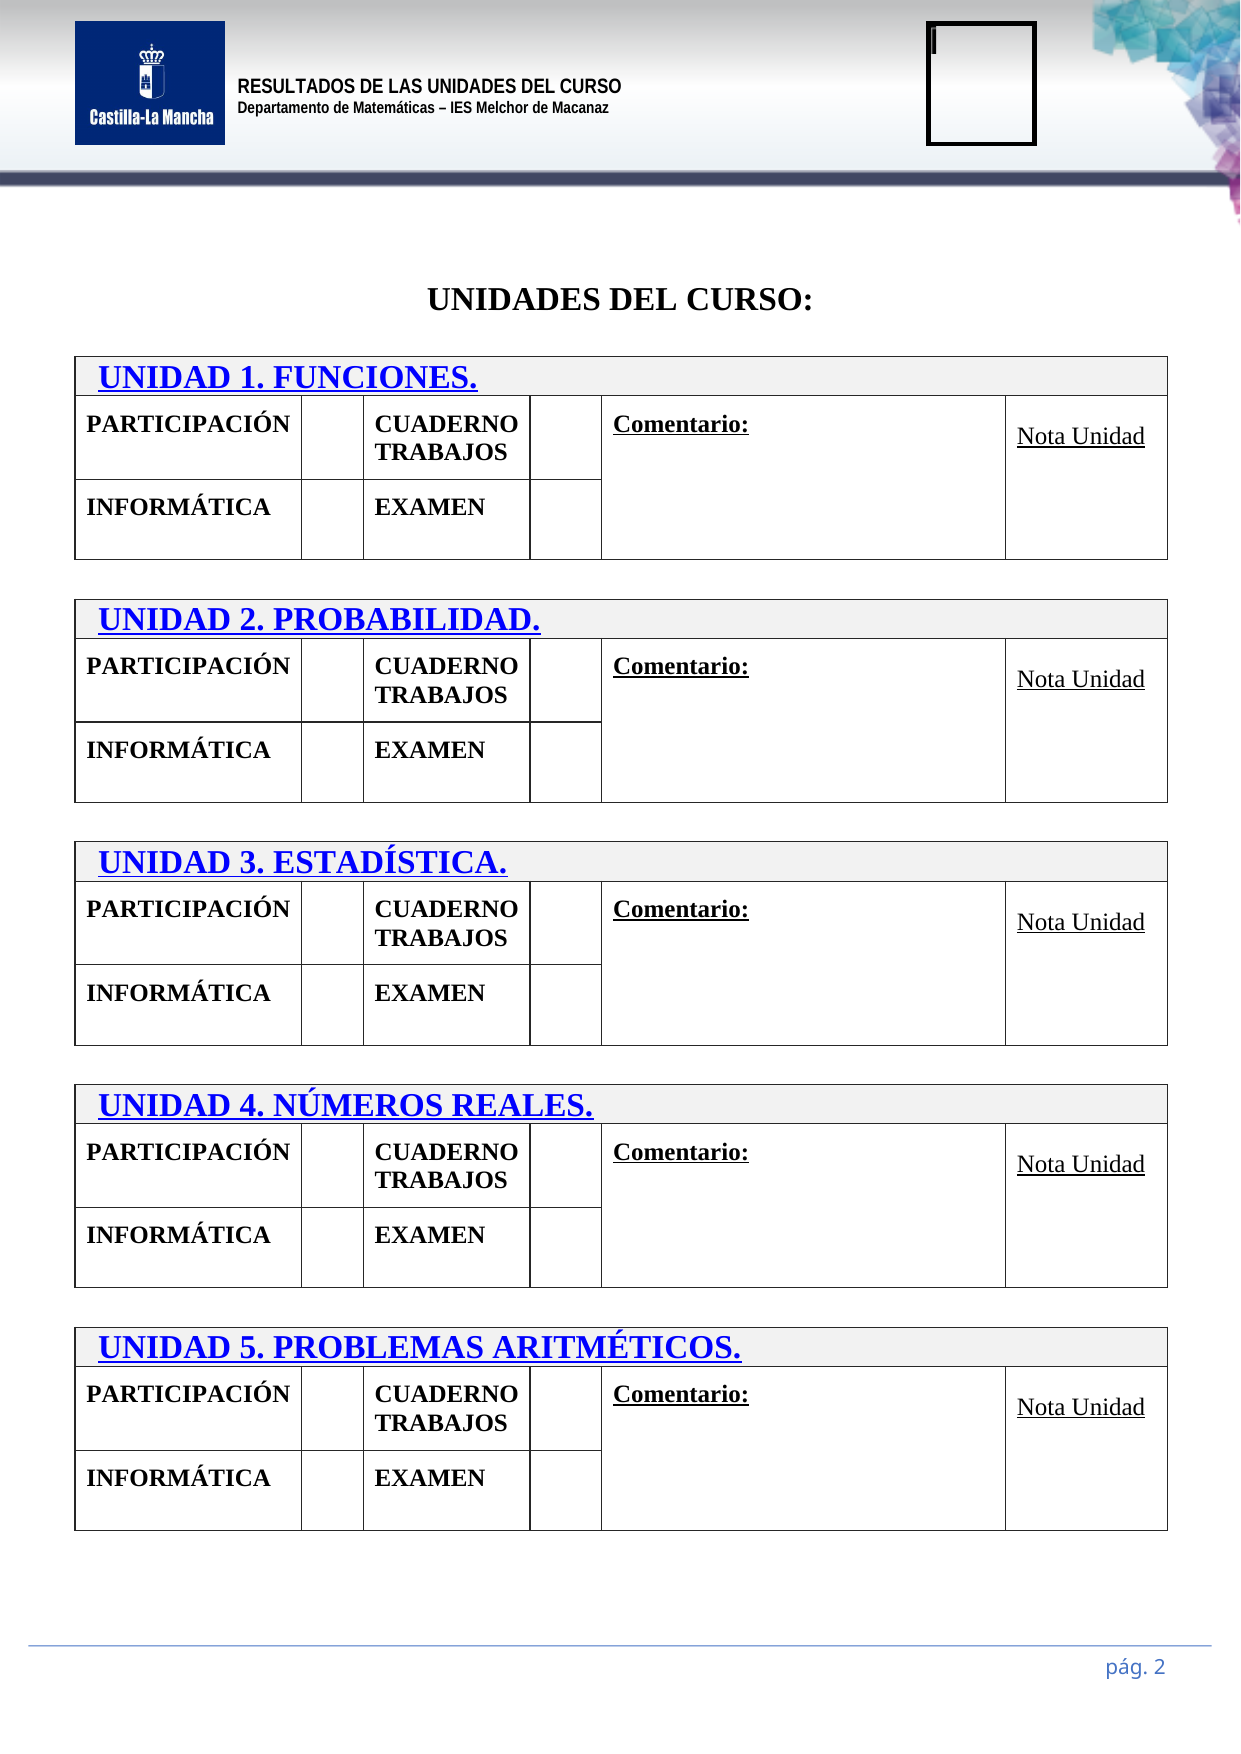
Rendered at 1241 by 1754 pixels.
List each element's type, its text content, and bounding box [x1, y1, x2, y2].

table_cell [302, 480, 363, 559]
table_cell Comentario: [602, 1124, 1005, 1287]
table_header UNIDAD 5. PROBLEMAS ARITMÉTICOS. [76, 1328, 1167, 1366]
table_cell [531, 1367, 601, 1449]
table_cell [302, 1124, 363, 1207]
table_cell INFORMÁTICA [76, 480, 301, 559]
table_cell CUADERNO TRABAJOS [364, 639, 529, 721]
text UNIDADES DEL CURSO: [75, 279, 1165, 317]
table_cell EXAMEN [364, 965, 529, 1044]
table_cell [531, 1124, 601, 1207]
table_header UNIDAD 4. NÚMEROS REALES. [76, 1085, 1167, 1123]
table_cell [531, 965, 601, 1044]
table_header UNIDAD 1. FUNCIONES. [76, 357, 1167, 395]
table_cell Comentario: [602, 1367, 1005, 1530]
table_cell PARTICIPACIÓN [76, 1124, 301, 1207]
table_cell [531, 723, 601, 802]
table_cell EXAMEN [364, 723, 529, 802]
table_cell PARTICIPACIÓN [76, 1367, 301, 1449]
table_cell Nota Unidad [1006, 639, 1167, 802]
table_cell INFORMÁTICA [76, 1208, 301, 1287]
table_cell INFORMÁTICA [76, 965, 301, 1044]
table_cell Nota Unidad [1006, 396, 1167, 559]
table_cell [302, 639, 363, 721]
table_header UNIDAD 2. PROBABILIDAD. [76, 600, 1167, 638]
table_cell CUADERNO TRABAJOS [364, 396, 529, 479]
table_cell [302, 723, 363, 802]
table_cell Nota Unidad [1006, 1124, 1167, 1287]
table_cell Nota Unidad [1006, 1367, 1167, 1530]
table_cell [302, 1208, 363, 1287]
picture [0, 0, 1241, 269]
table_cell EXAMEN [364, 480, 529, 559]
table_cell [302, 1367, 363, 1449]
table_cell PARTICIPACIÓN [76, 396, 301, 479]
table_cell [531, 1451, 601, 1530]
table_cell Comentario: [602, 882, 1005, 1044]
table_cell CUADERNO TRABAJOS [364, 882, 529, 964]
table_cell [302, 965, 363, 1044]
table_cell [302, 1451, 363, 1530]
table_cell [531, 396, 601, 479]
table_cell INFORMÁTICA [76, 1451, 301, 1530]
table_cell INFORMÁTICA [76, 723, 301, 802]
table_cell [531, 639, 601, 721]
table_cell PARTICIPACIÓN [76, 639, 301, 721]
table_cell EXAMEN [364, 1208, 529, 1287]
table_cell [531, 480, 601, 559]
table_cell Nota Unidad [1006, 882, 1167, 1044]
table_cell CUADERNO TRABAJOS [364, 1367, 529, 1449]
table_cell [302, 882, 363, 964]
table_cell PARTICIPACIÓN [76, 882, 301, 964]
table_cell EXAMEN [364, 1451, 529, 1530]
table_cell CUADERNO TRABAJOS [364, 1124, 529, 1207]
table_cell Comentario: [602, 396, 1005, 559]
table_cell [531, 882, 601, 964]
table_cell [531, 1208, 601, 1287]
table_cell [302, 396, 363, 479]
table_cell Comentario: [602, 639, 1005, 802]
table_header UNIDAD 3. ESTADÍSTICA. [76, 842, 1167, 881]
